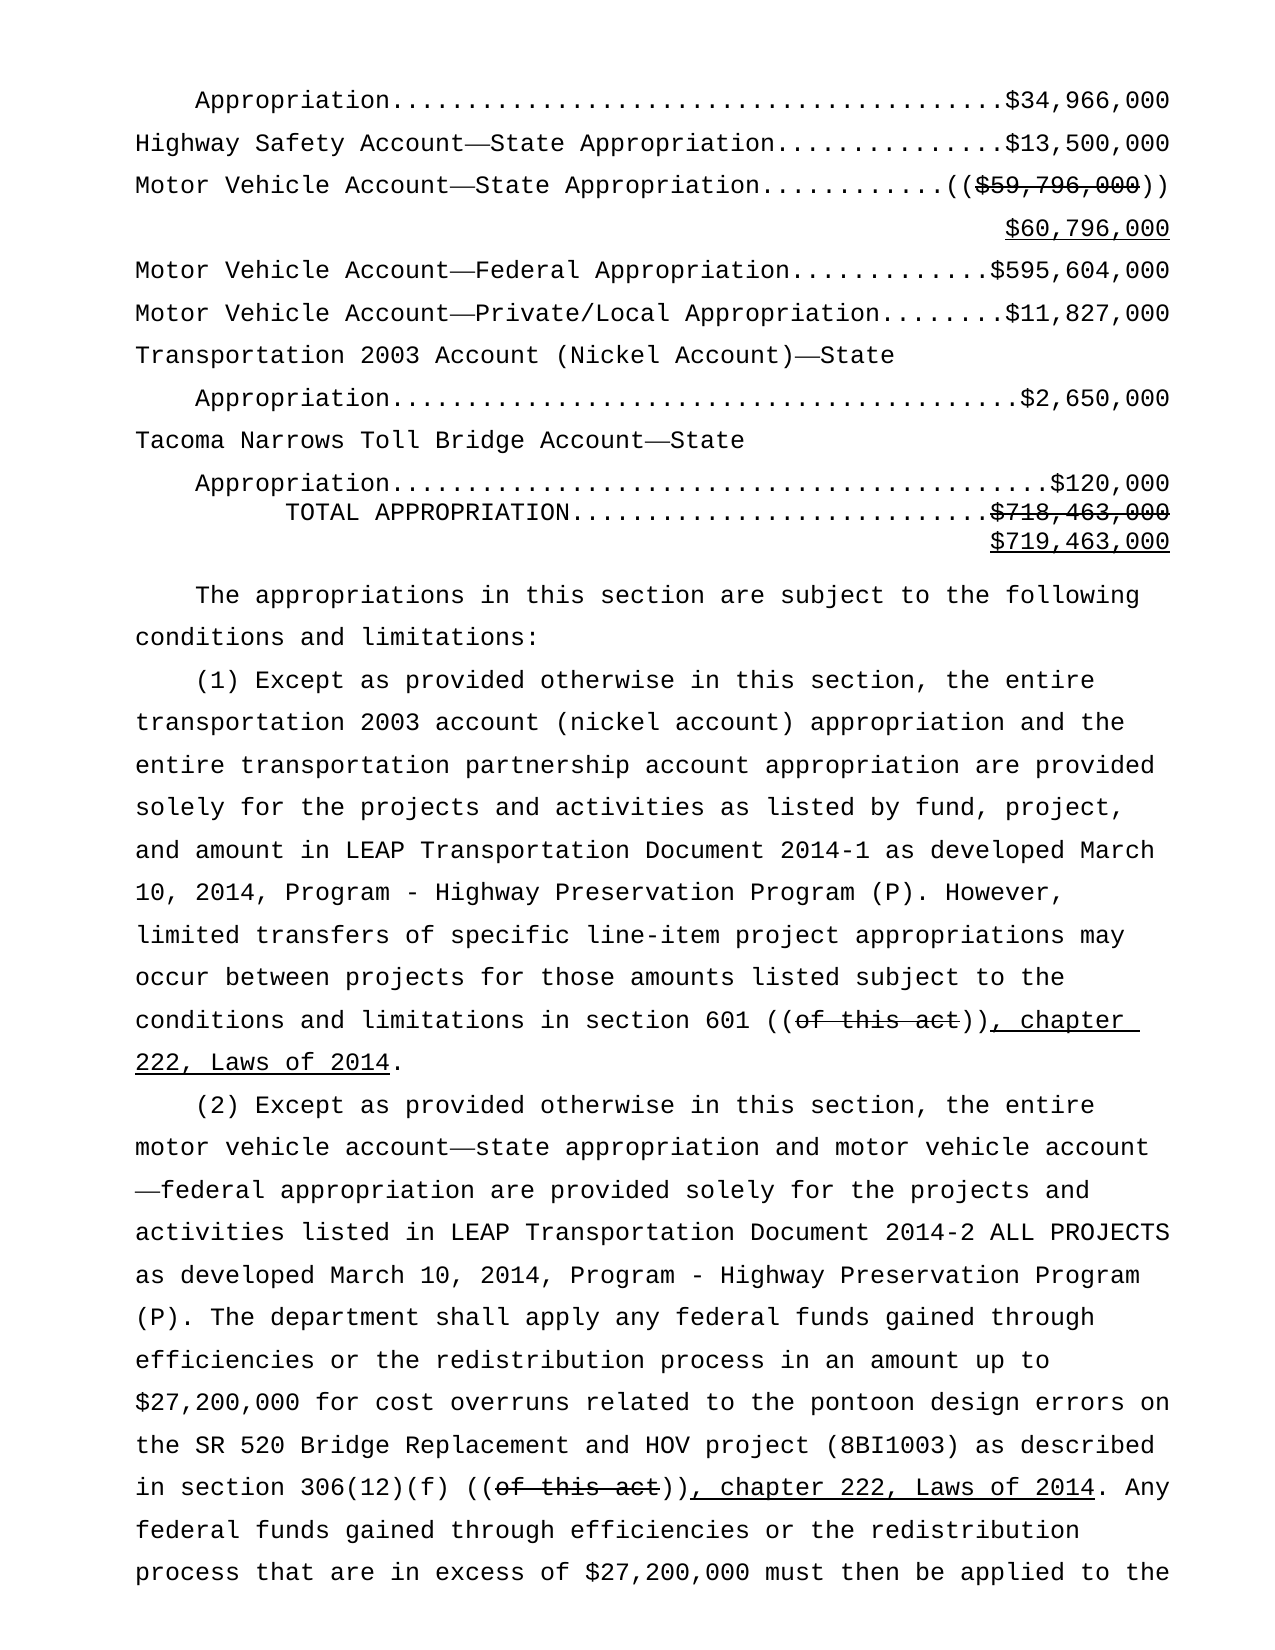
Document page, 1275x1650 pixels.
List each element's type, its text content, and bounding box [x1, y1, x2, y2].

text Appropriation $120,000 [135, 457, 1170, 500]
text (1) Except as provided otherwise in this section, the entire transportation 2003 account (nickel account) appropriation and the entire transportation partnership account appropriation are provided solely for the projects and activities as listed by fund, project, and amount in LEAP Transportation Document 2014-1 as developed March 10, 2014, Program - Highway Preservation Program (P). However, limited transfers of specific line-item project appropriations may occur between projects for those amounts listed subject to the conditions and limitations in section 601 ((of this act)), chapter 222, Laws of 2014. [135, 654, 1170, 1079]
text The appropriations in this section are subject to the following conditions and limitations: [135, 569, 1170, 654]
text Tacoma Narrows Toll Bridge Account—State [135, 415, 1170, 457]
text Transportation 2003 Account (Nickel Account)—State [135, 330, 1170, 372]
text Motor Vehicle Account—Federal Appropriation $595,604,000 [135, 245, 1170, 287]
text $719,463,000 [135, 528, 1170, 557]
text Appropriation $2,650,000 [135, 372, 1170, 415]
text Motor Vehicle Account—State Appropriation (($59,796,000)) [135, 160, 1170, 202]
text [135, 1079, 1170, 1589]
text Motor Vehicle Account—Private/Local Appropriation $11,827,000 [135, 287, 1170, 330]
text Appropriation $34,966,000 [135, 75, 1170, 117]
text $60,796,000 [135, 202, 1170, 245]
text TOTAL APPROPRIATION $718,463,000 [135, 500, 1170, 528]
text Highway Safety Account—State Appropriation $13,500,000 [135, 117, 1170, 160]
